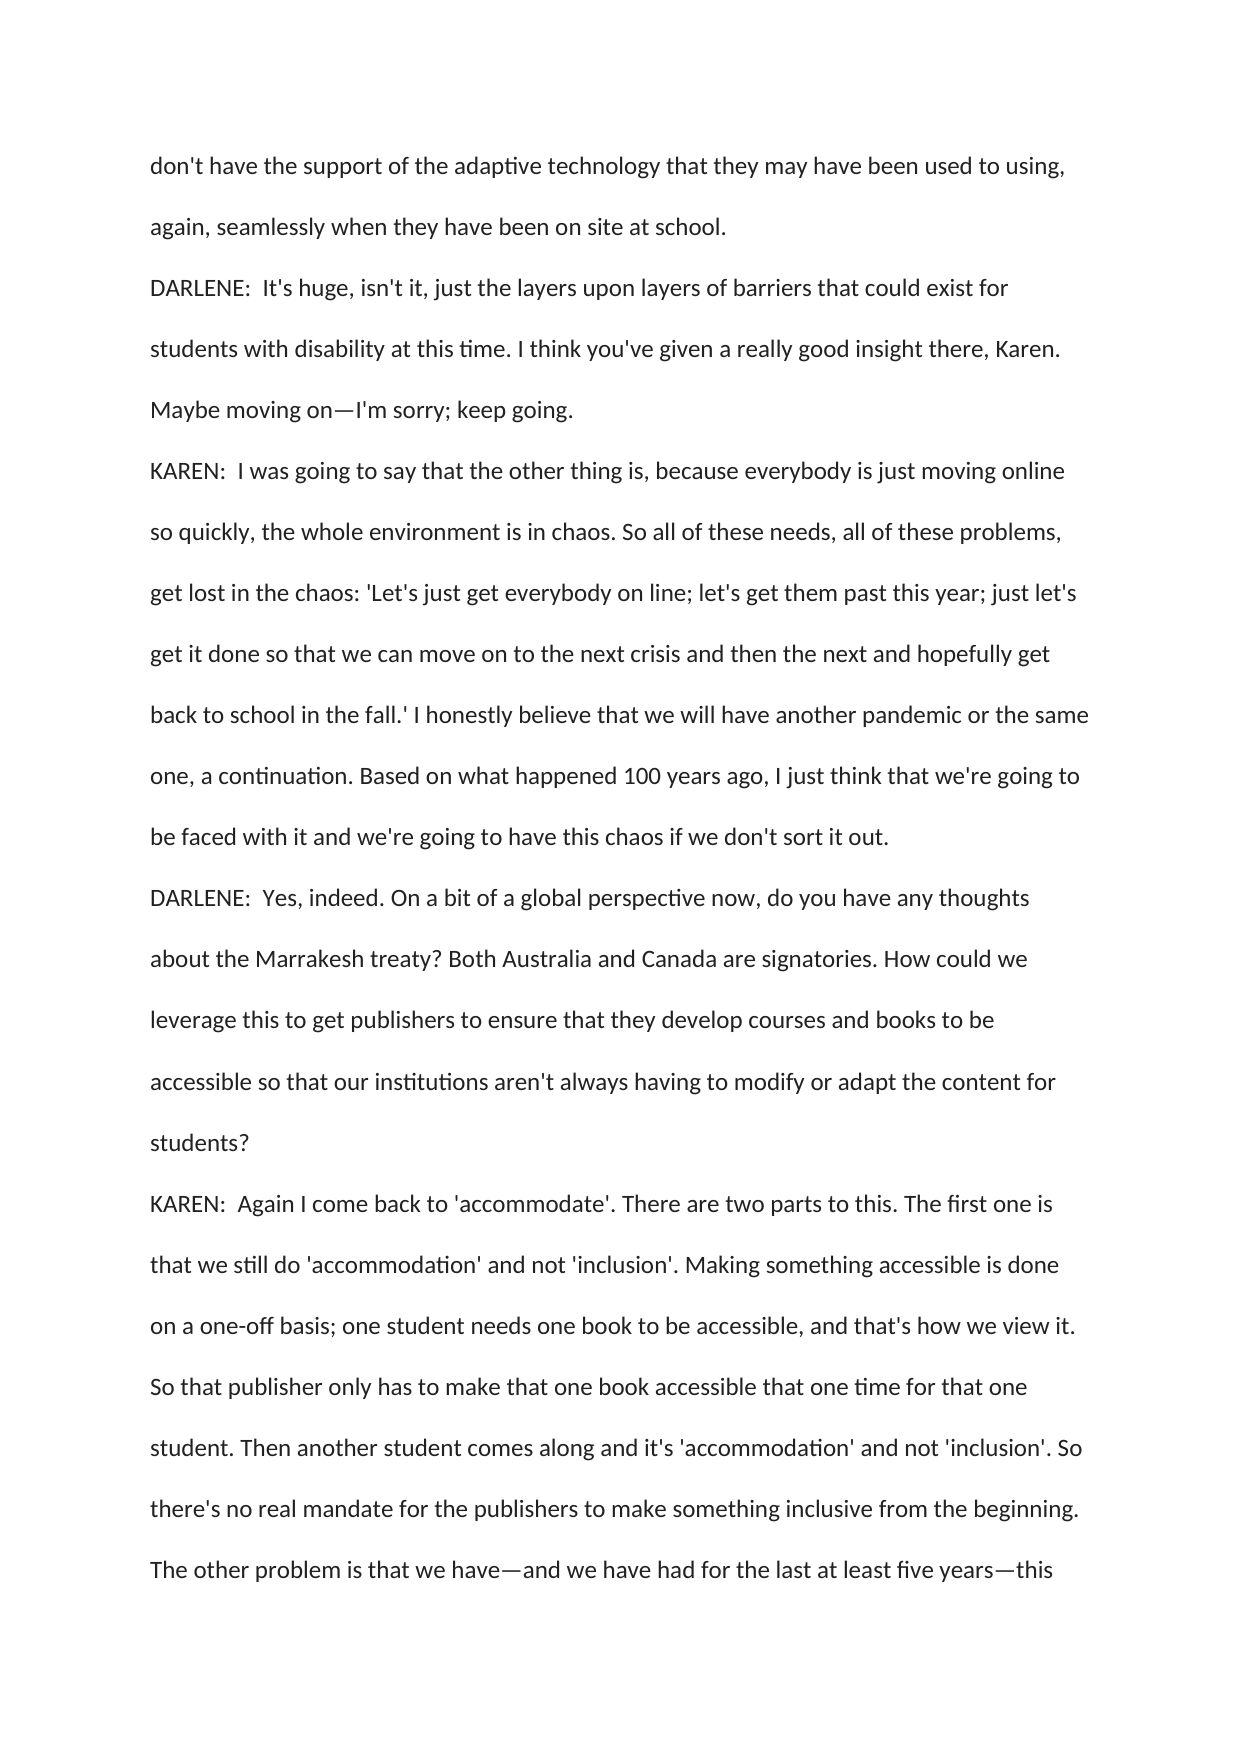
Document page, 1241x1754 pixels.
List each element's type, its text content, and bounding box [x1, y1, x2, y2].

text DARLENE: It's huge, isn't it, just the layers upon layers of barriers that could exist for students with disability at this time. I think you've given a really good insight there, Karen. Maybe moving on—I'm sorry; keep going. [150, 272, 1090, 425]
text KAREN: I was going to say that the other thing is, because everybody is just moving online so quickly, the whole environment is in chaos. So all of these needs, all of these problems, get lost in the chaos: 'Let's just get everybody on line; let's get them past this year; just let's get it done so that we can move on to the next crisis and then the next and hopefully get back to school in the fall.' I honestly believe that we will have another pandemic or the same one, a continuation. Based on what happened 100 years ago, I just think that we're going to be faced with it and we're going to have this chaos if we don't sort it out. [150, 455, 1090, 852]
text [150, 1188, 1090, 1584]
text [150, 150, 1090, 242]
text DARLENE: Yes, indeed. On a bit of a global perspective now, do you have any thoughts about the Marrakesh treaty? Both Australia and Canada are signatories. How could we leverage this to get publishers to ensure that they develop courses and books to be accessible so that our institutions aren't always having to modify or adapt the content for students? [150, 882, 1090, 1157]
